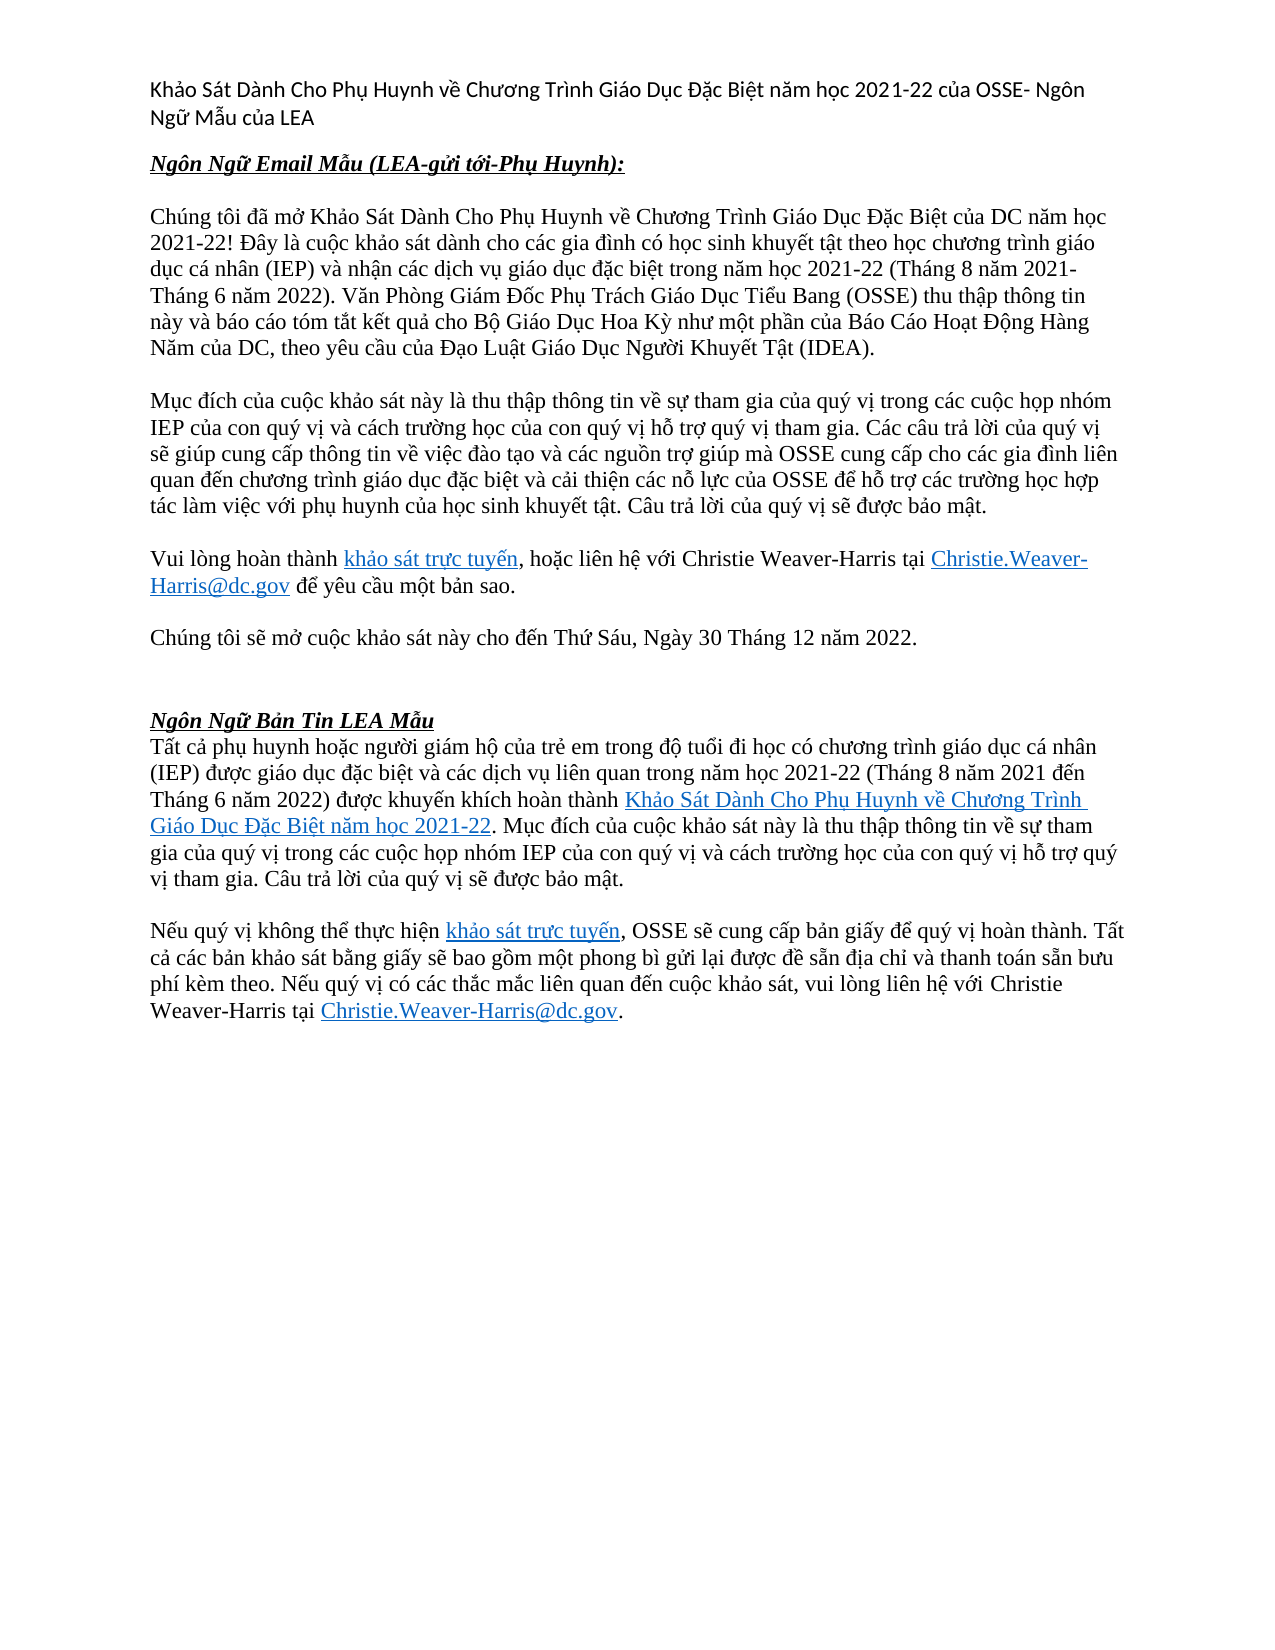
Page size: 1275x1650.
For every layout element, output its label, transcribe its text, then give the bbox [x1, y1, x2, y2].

text Ngôn Ngữ Email Mẫu (LEA-gửi tới-Phụ Huynh): [150, 150, 1125, 176]
text Chúng tôi sẽ mở cuộc khảo sát này cho đến Thứ Sáu, Ngày 30 Tháng 12 năm 2022. [150, 624, 1125, 651]
text Tất cả phụ huynh hoặc người giám hộ của trẻ em trong độ tuổi đi học có chương trình giáo dục cá nhân (IEP) được giáo dục đặc biệt và các dịch vụ liên quan trong năm học 2021-22 (Tháng 8 năm 2021 đến Tháng 6 năm 2022) được khuyến khích hoàn thành Khảo Sát Dành Cho Phụ Huynh về Chương Trình Giáo Dục Đặc Biệt năm học 2021-22. Mục đích của cuộc khảo sát này là thu thập thông tin về sự tham gia của quý vị trong các cuộc họp nhóm IEP của con quý vị và cách trường học của con quý vị hỗ trợ quý vị tham gia. Câu trả lời của quý vị sẽ được bảo mật. [150, 733, 1125, 891]
text Ngôn Ngữ Bản Tin LEA Mẫu [150, 707, 1125, 733]
text Mục đích của cuộc khảo sát này là thu thập thông tin về sự tham gia của quý vị trong các cuộc họp nhóm IEP của con quý vị và cách trường học của con quý vị hỗ trợ quý vị tham gia. Các câu trả lời của quý vị sẽ giúp cung cấp thông tin về việc đào tạo và các nguồn trợ giúp mà OSSE cung cấp cho các gia đình liên quan đến chương trình giáo dục đặc biệt và cải thiện các nỗ lực của OSSE để hỗ trợ các trường học hợp tác làm việc với phụ huynh của học sinh khuyết tật. Câu trả lời của quý vị sẽ được bảo mật. [150, 387, 1125, 519]
text Vui lòng hoàn thành khảo sát trực tuyến, hoặc liên hệ với Christie Weaver-Harris tại Christie.Weaver-Harris@dc.gov để yêu cầu một bản sao. [150, 545, 1125, 598]
text Chúng tôi đã mở Khảo Sát Dành Cho Phụ Huynh về Chương Trình Giáo Dục Đặc Biệt của DC năm học 2021-22! Đây là cuộc khảo sát dành cho các gia đình có học sinh khuyết tật theo học chương trình giáo dục cá nhân (IEP) và nhận các dịch vụ giáo dục đặc biệt trong năm học 2021-22 (Tháng 8 năm 2021-Tháng 6 năm 2022). Văn Phòng Giám Đốc Phụ Trách Giáo Dục Tiểu Bang (OSSE) thu thập thông tin này và báo cáo tóm tắt kết quả cho Bộ Giáo Dục Hoa Kỳ như một phần của Báo Cáo Hoạt Động Hàng Năm của DC, theo yêu cầu của Đạo Luật Giáo Dục Người Khuyết Tật (IDEA). [150, 203, 1125, 361]
text Nếu quý vị không thể thực hiện khảo sát trực tuyến, OSSE sẽ cung cấp bản giấy để quý vị hoàn thành. Tất cả các bản khảo sát bằng giấy sẽ bao gồm một phong bì gửi lại được đề sẵn địa chỉ và thanh toán sẵn bưu phí kèm theo. Nếu quý vị có các thắc mắc liên quan đến cuộc khảo sát, vui lòng liên hệ với Christie Weaver-Harris tại Christie.Weaver-Harris@dc.gov. [150, 891, 1125, 1023]
